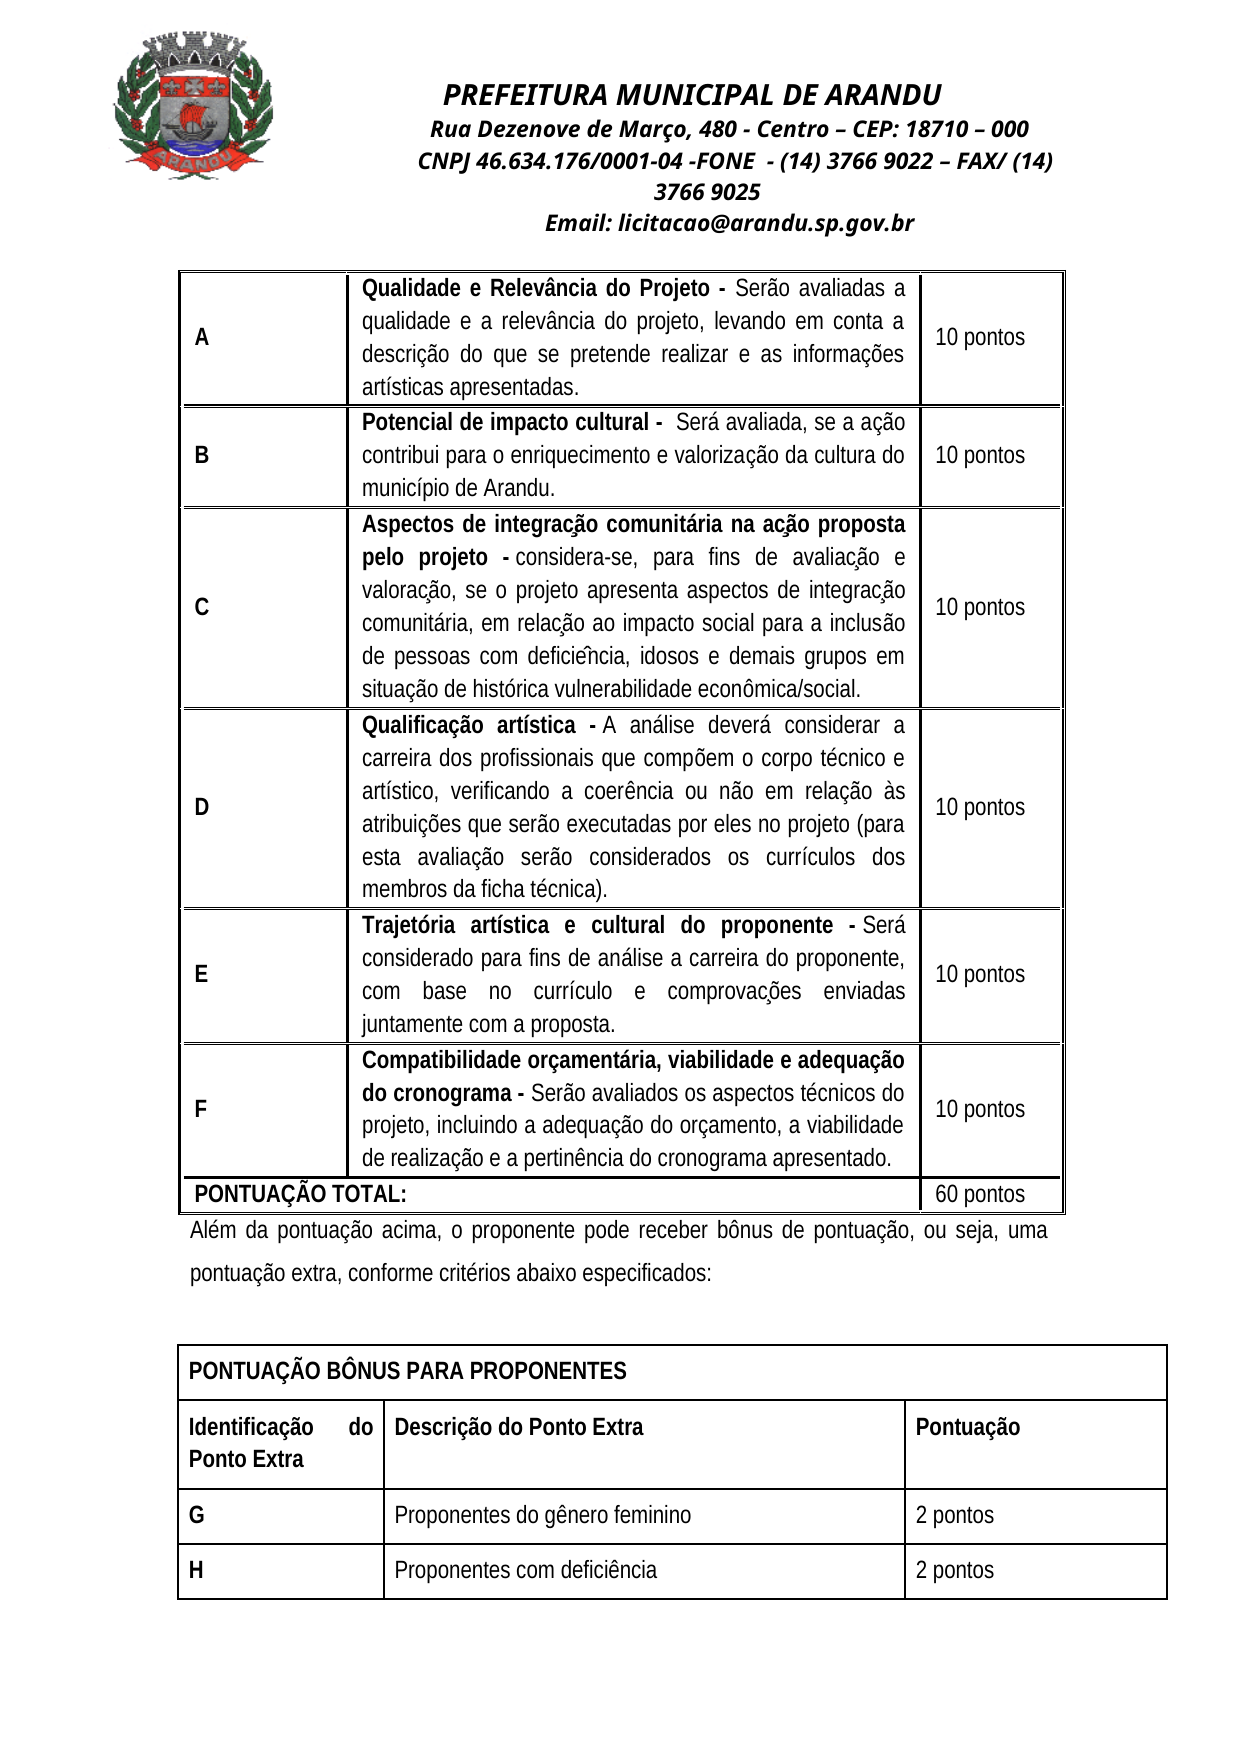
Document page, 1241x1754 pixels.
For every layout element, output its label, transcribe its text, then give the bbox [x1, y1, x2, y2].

table_cell G [179, 1490, 383, 1543]
table_cell Compatibilidade orçamentária, viabilidade e adequação do cronograma - Serão avaliados os aspectos técnicos do projeto, incluindo a adequação do orçamento, a viabilidade de realização e a pertinência do cronograma apresentado. [349, 1045, 919, 1176]
table_cell Pontuação [906, 1401, 1166, 1487]
table_cell 10 pontos [922, 404, 1063, 506]
table_cell C [180, 506, 347, 707]
table_cell B [181, 404, 346, 506]
table_cell Potencial de impacto cultural - Será avaliada, se a ação contribui para o enriquecimento e valorização da cultura do município de Arandu. [349, 408, 919, 506]
table_cell Descrição do Ponto Extra [385, 1401, 904, 1487]
table_cell 60 pontos [920, 1176, 1062, 1212]
table_cell 2 pontos [906, 1545, 1166, 1598]
table_cell PONTUAÇÃO TOTAL: [181, 1176, 920, 1212]
picture [106, 23, 285, 197]
table_cell Qualificação artística - A análise deverá considerar a carreira dos profissionais que compõem o corpo técnico e artístico, verificando a coerência ou não em relação às atribuições que serão executadas por eles no projeto (para esta avaliação serão considerados os currículos dos membros da ficha técnica). [349, 710, 919, 907]
table_cell D [180, 707, 347, 907]
table_cell 10 pontos [922, 1041, 1063, 1176]
table_cell Trajetória artística e cultural do proponente - Será considerado para fins de análise a carreira do proponente, com base no currículo e comprovações enviadas juntamente com a proposta. [349, 910, 919, 1041]
table_cell 10 pontos [920, 907, 1064, 1041]
table_cell 10 pontos [920, 707, 1064, 907]
table_cell 2 pontos [906, 1490, 1166, 1543]
table_cell Aspectos de integração comunitária na ação proposta pelo projeto - considera-se, para fins de avaliação e valoração, se o projeto apresenta aspectos de integração comunitária, em relação ao impacto social para a inclusão de pessoas com deficiência, idosos e demais grupos em situação de histórica vulnerabilidade econômica/social. [349, 509, 919, 707]
table_cell H [179, 1545, 383, 1598]
text Além da pontuação acima, o proponente pode receber bônus de pontuação, ou seja, uma pontuação extra, conforme critérios abaixo especificados: [190, 1215, 1051, 1286]
table_cell 10 pontos [920, 506, 1064, 707]
table_cell Proponentes com deficiência [385, 1545, 904, 1598]
table_header PONTUAÇÃO BÔNUS PARA PROPONENTES [179, 1346, 1166, 1399]
table_cell Qualidade e Relevância do Projeto - Serão avaliadas a qualidade e a relevância do projeto, levando em conta a descrição do que se pretende realizar e as informações artísticas apresentadas. [347, 273, 920, 404]
table_cell E [180, 907, 347, 1041]
table_cell 10 pontos [920, 273, 1062, 404]
table_cell Proponentes do gênero feminino [385, 1490, 904, 1543]
table_cell Identificação do Ponto Extra [179, 1401, 383, 1487]
table_cell A [180, 271, 347, 404]
table_cell F [181, 1041, 346, 1176]
